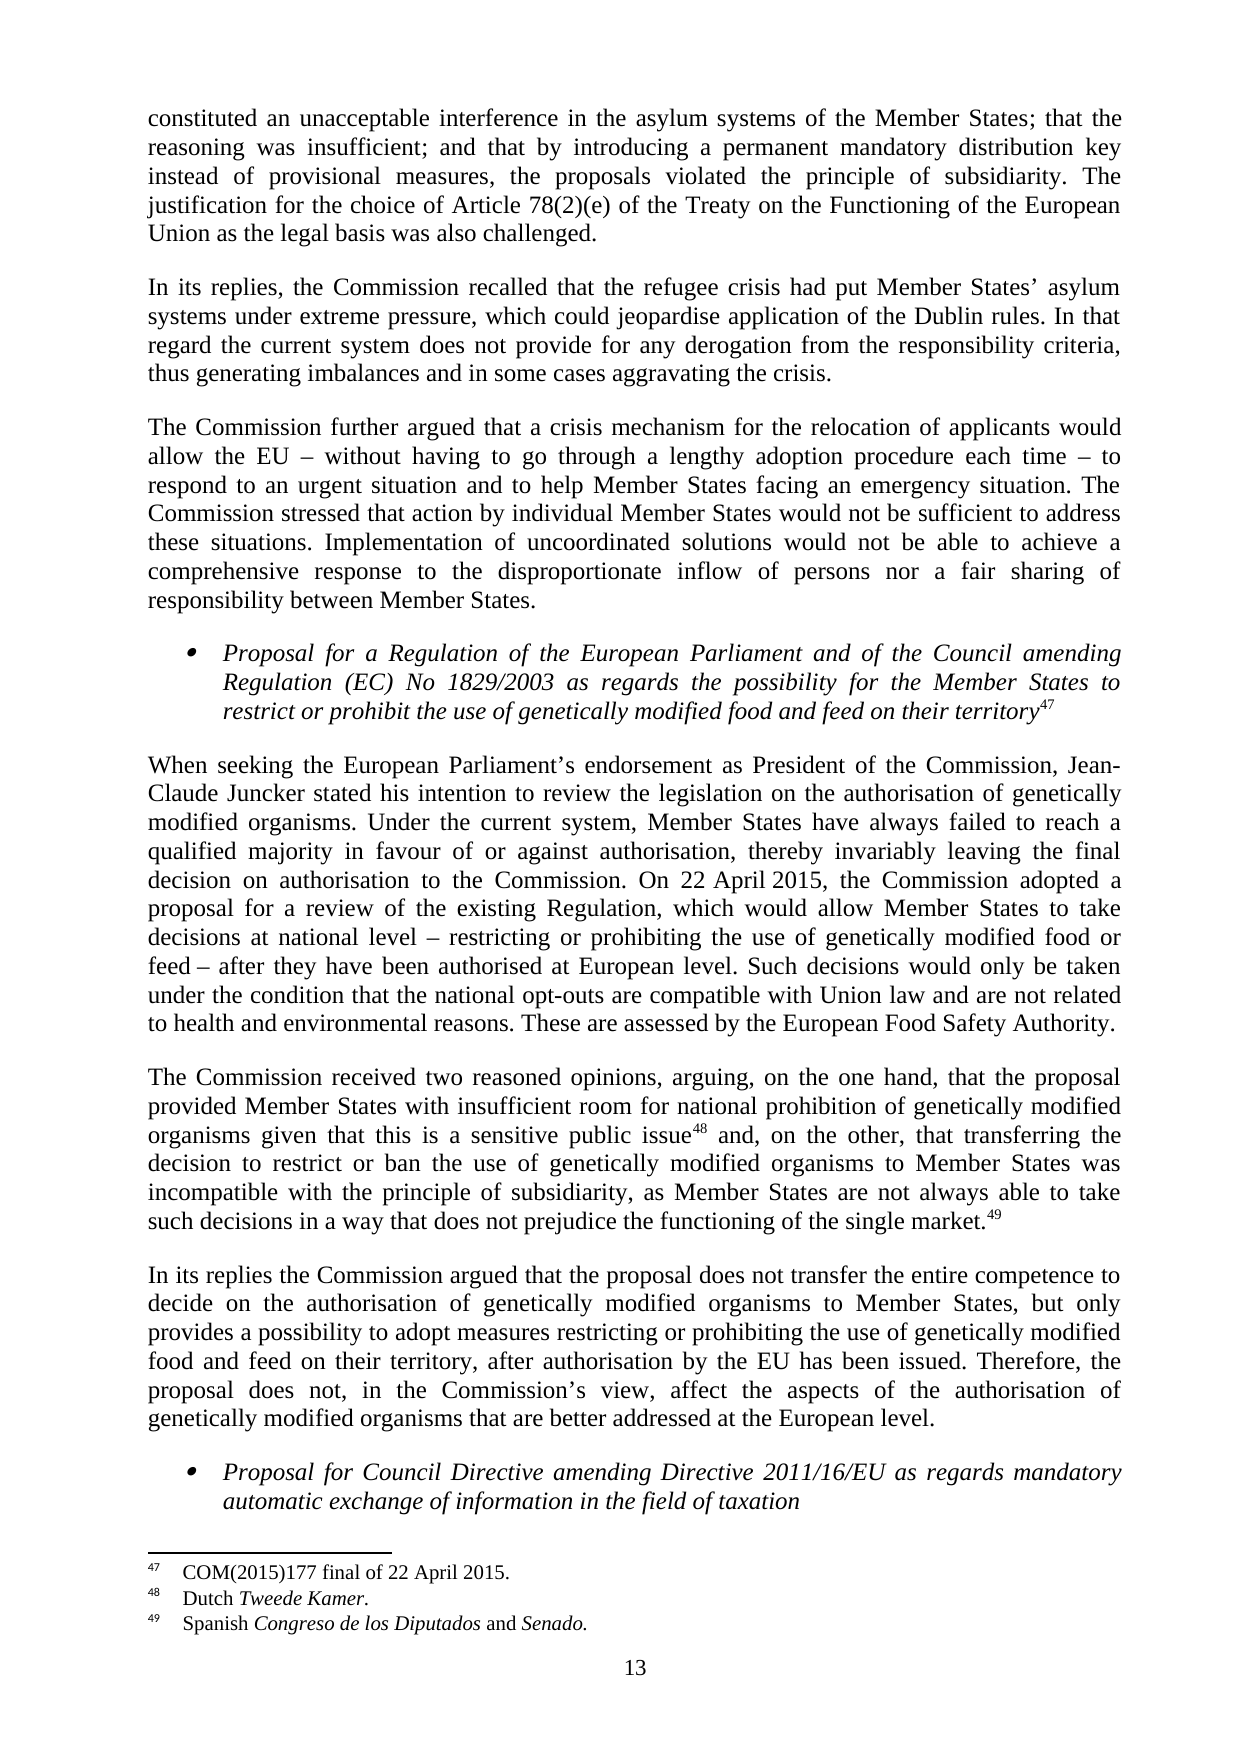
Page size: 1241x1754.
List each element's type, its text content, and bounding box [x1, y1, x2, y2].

list Proposal for Council Directive amending Directive 2011/16/EU as regards mandatory automatic exchange of information in the field of taxation [185, 1457, 1122, 1515]
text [148, 103, 1122, 247]
list Proposal for a Regulation of the European Parliament and of the Council amending Regulation (EC) No 1829/2003 as regards the possibility for the Member States to restrict or prohibit the use of genetically modified food and feed on their territory [185, 638, 1122, 725]
text In its replies, the Commission recalled that the refugee crisis had put Member States’ asylum systems under extreme pressure, which could jeopardise application of the Dublin rules. In that regard the current system does not provide for any derogation from the responsibility criteria, thus generating imbalances and in some cases aggravating the crisis. [148, 272, 1122, 387]
text When seeking the European Parliament’s endorsement as President of the Commission, Jean-Claude Juncker stated his intention to review the legislation on the authorisation of genetically modified organisms. Under the current system, Member States have always failed to reach a qualified majority in favour of or against authorisation, thereby invariably leaving the final decision on authorisation to the Commission. On 22 April 2015, the Commission adopted a proposal for a review of the existing Regulation, which would allow Member States to take decisions at national level – restricting or prohibiting the use of genetically modified food or feed – after they have been authorised at European level. Such decisions would only be taken under the condition that the national opt-outs are compatible with Union law and are not related to health and environmental reasons. These are assessed by the European Food Safety Authority. [148, 750, 1122, 1037]
text In its replies the Commission argued that the proposal does not transfer the entire competence to decide on the authorisation of genetically modified organisms to Member States, but only provides a possibility to adopt measures restricting or prohibiting the use of genetically modified food and feed on their territory, after authorisation by the EU has been issued. Therefore, the proposal does not, in the Commission’s view, affect the aspects of the authorisation of genetically modified organisms that are better addressed at the European level. [148, 1260, 1122, 1432]
text The Commission further argued that a crisis mechanism for the relocation of applicants would allow the EU – without having to go through a lengthy adoption procedure each time – to respond to an urgent situation and to help Member States facing an emergency situation. The Commission stressed that action by individual Member States would not be sufficient to address these situations. Implementation of uncoordinated solutions would not be able to achieve a comprehensive response to the disproportionate inflow of persons nor a fair sharing of responsibility between Member States. [148, 412, 1122, 613]
text The Commission received two reasoned opinions, arguing, on the one hand, that the proposal provided Member States with insufficient room for national prohibition of genetically modified organisms given that this is a sensitive public issue and, on the other, that transferring the decision to restrict or ban the use of genetically modified organisms to Member States was incompatible with the principle of subsidiarity, as Member States are not always able to take such decisions in a way that does not prejudice the functioning of the single market. [148, 1062, 1122, 1235]
